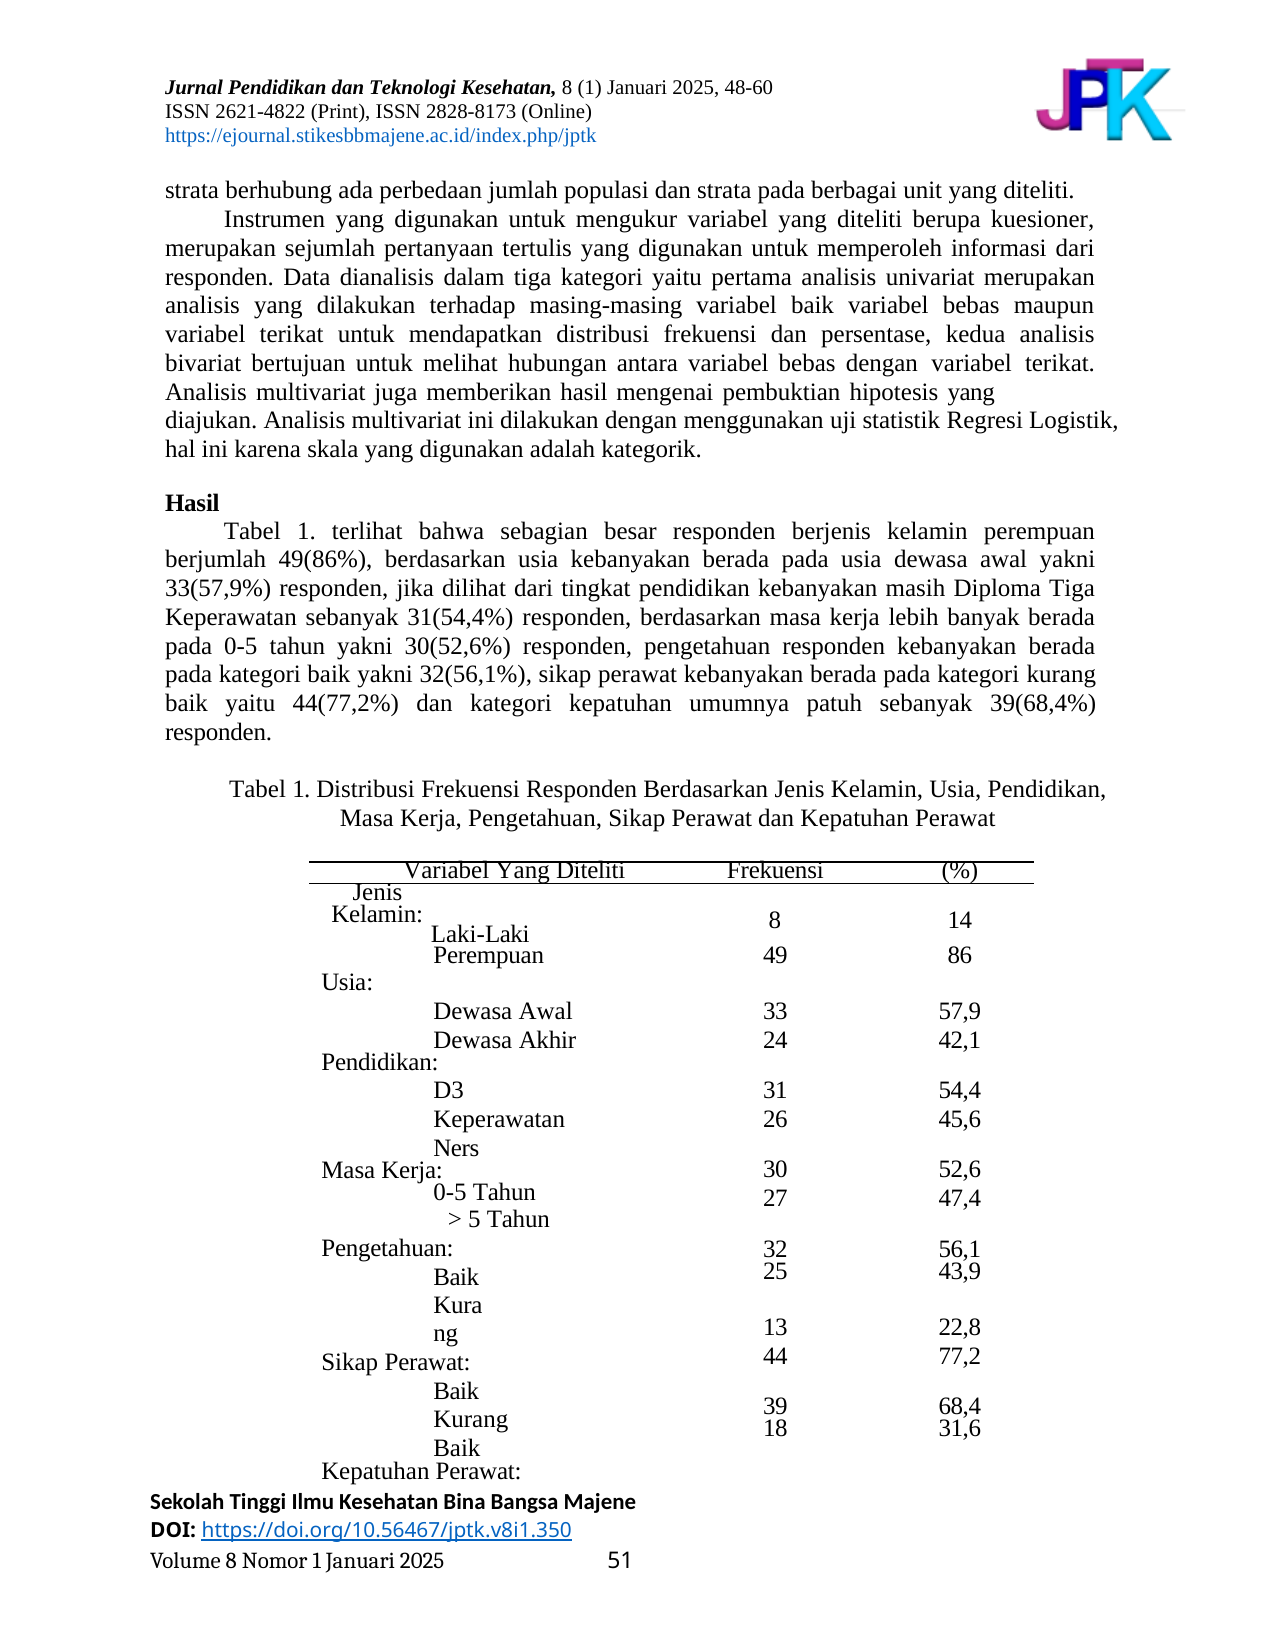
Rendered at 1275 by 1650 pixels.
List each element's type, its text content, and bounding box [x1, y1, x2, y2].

table_header (%) [973, 863, 1034, 882]
text Instrumen yang digunakan untuk mengukur variabel yang diteliti berupa kuesioner, merupakan sejumlah pertanyaan tertulis yang digunakan untuk memperoleh informasi dari responden. Data dianalisis dalam tiga kategori yaitu pertama analisis univariat merupakan analisis yang dilakukan terhadap masing-masing variabel baik variabel bebas maupun variabel terikat untuk mendapatkan distribusi frekuensi dan persentase, kedua analisis bivariat bertujuan untuk melihat hubungan antara variabel bebas dengan variabel terikat. Analisis multivariat juga memberikan hasil mengenai pembuktian hipotesis yang [165, 204, 1095, 405]
table_header Frekuensi [654, 863, 878, 882]
text Tabel 1. Distribusi Frekuensi Responden Berdasarkan Jenis Kelamin, Usia, Pendidikan, Masa Kerja, Pengetahuan, Sikap Perawat dan Kepatuhan Perawat [210, 774, 1125, 832]
table_header Variabel Yang Diteliti [309, 863, 654, 882]
text Tabel 1. terlihat bahwa sebagian besar responden berjenis kelamin perempuan berjumlah 49(86%), berdasarkan usia kebanyakan berada pada usia dewasa awal yakni 33(57,9%) responden, jika dilihat dari tingkat pendidikan kebanyakan masih Diploma Tiga Keperawatan sebanyak 31(54,4%) responden, berdasarkan masa kerja lebih banyak berada pada 0-5 tahun yakni 30(52,6%) responden, pengetahuan responden kebanyakan berada pada kategori baik yakni 32(56,1%), sikap perawat kebanyakan berada pada kategori kurang baik yaitu 44(77,2%) dan kategori kepatuhan umumnya patuh sebanyak 39(68,4%) responden. [165, 516, 1096, 746]
table_cell 14 [878, 884, 1034, 946]
table_cell 8 [654, 884, 878, 946]
table_header (%) [878, 863, 974, 882]
text diajukan. Analisis multivariat ini dilakukan dengan menggunakan uji statistik Regresi Logistik, hal ini karena skala yang digunakan adalah kategorik. [165, 405, 1125, 463]
table_cell 49 33 24 31 26 30 27 32 25 13 44 39 18 [654, 946, 878, 1483]
table_cell Jenis Kelamin: Laki-Laki [309, 884, 654, 946]
subtitle Hasil [165, 492, 1125, 516]
picture [1034, 50, 1186, 154]
table_cell 86 57,9 42,1 54,4 45,6 52,6 47,4 56,1 43,9 22,8 77,2 68,4 31,6 [878, 946, 1034, 1483]
